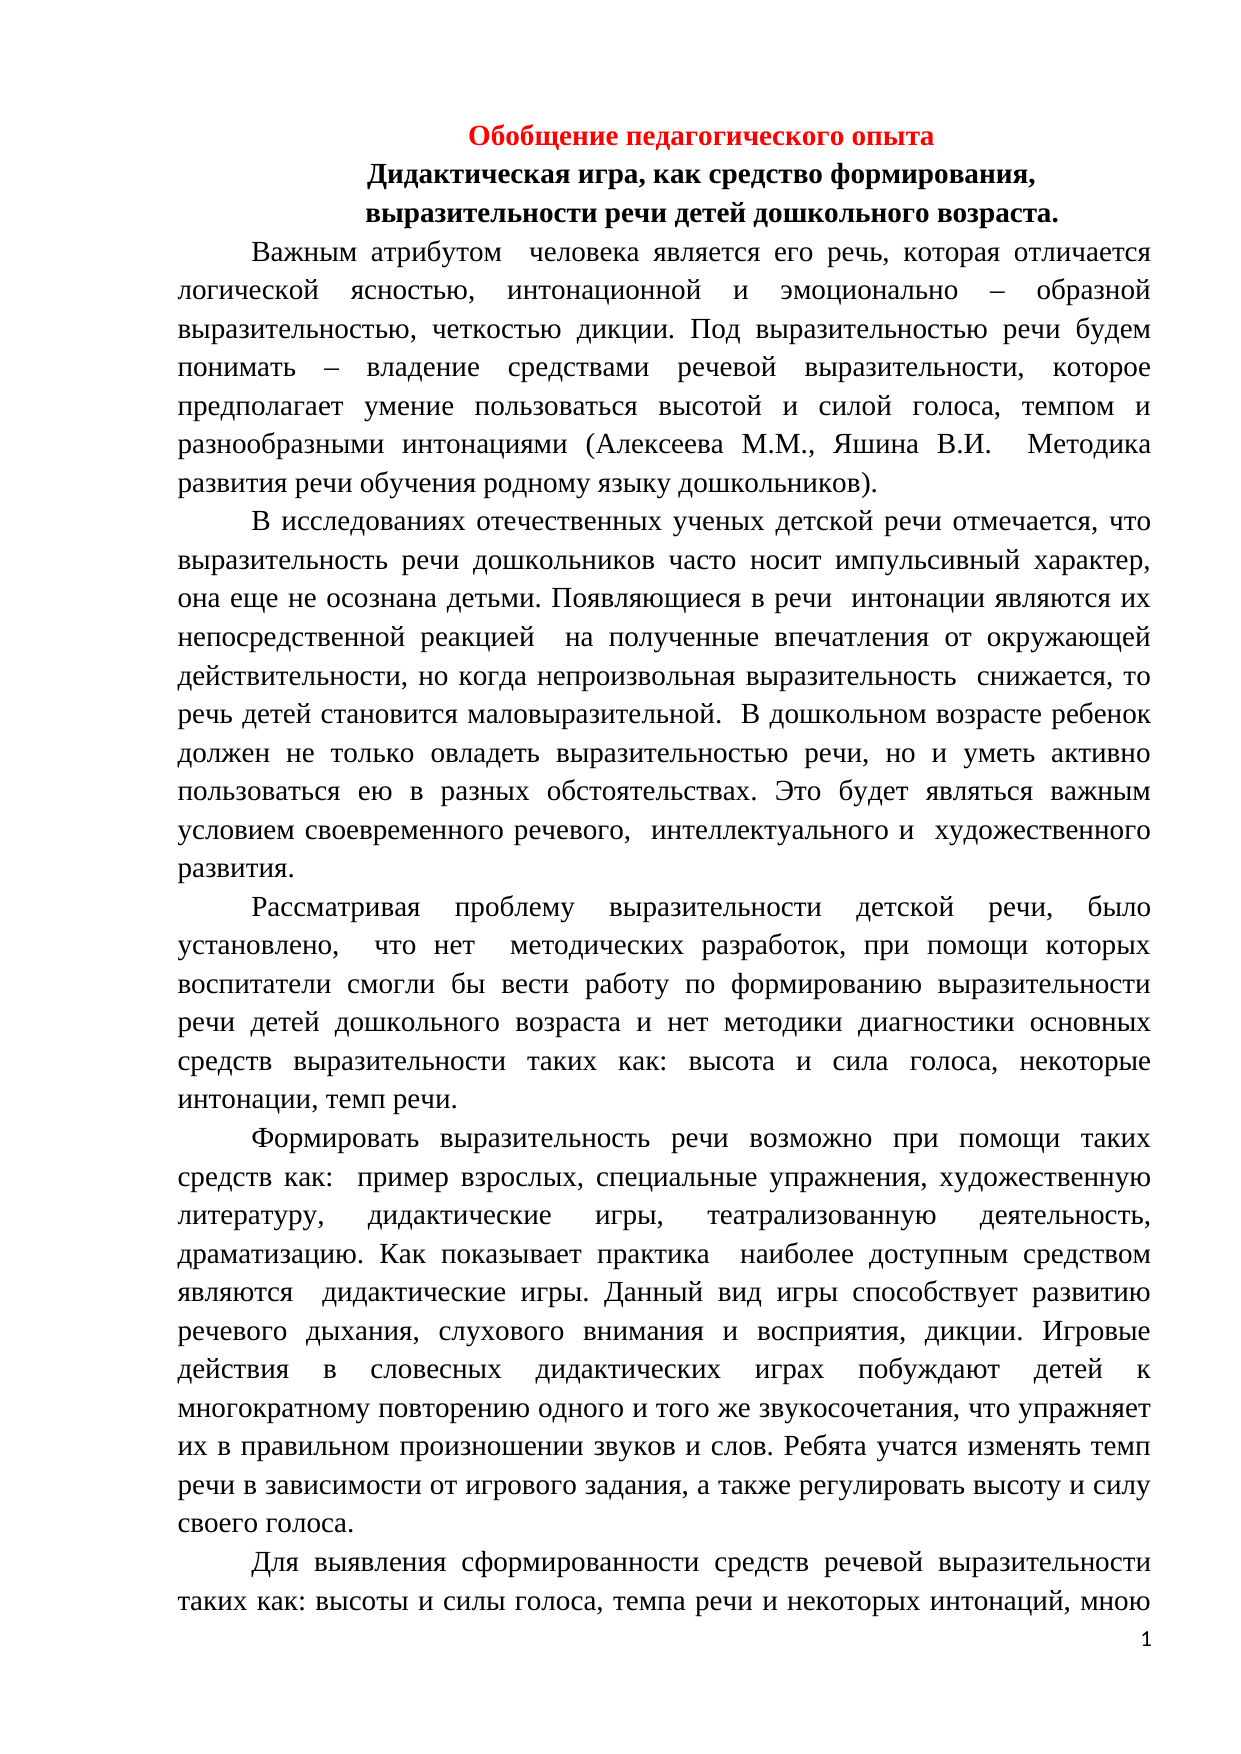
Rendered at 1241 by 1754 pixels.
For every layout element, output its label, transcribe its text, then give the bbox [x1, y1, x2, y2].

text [177, 1544, 1152, 1616]
text Формировать выразительность речи возможно при помощи таких средств как: пример взрослых, специальные упражнения, художественную литературу, дидактические игры, театрализованную деятельность, драматизацию. Как показывает практика наиболее доступным средством являются дидактические игры. Данный вид игры способствует развитию речевого дыхания, слухового внимания и восприятия, дикции. Игровые действия в словесных дидактических играх побуждают детей к многократному повторению одного и того же звукосочетания, что упражняет их в правильном произношении звуков и слов. Ребята учатся изменять темп речи в зависимости от игрового задания, а также регулировать высоту и силу своего голоса. [177, 1120, 1152, 1539]
text Дидактическая игра, как средство формирования, [177, 157, 1152, 190]
text В исследованиях отечественных ученых детской речи отмечается, что выразительность речи дошкольников часто носит импульсивный характер, она еще не осознана детьми. Появляющиеся в речи интонации являются их непосредственной реакцией на полученные впечатления от окружающей действительности, но когда непроизвольная выразительность снижается, то речь детей становится маловыразительной. В дошкольном возрасте ребенок должен не только овладеть выразительностью речи, но и уметь активно пользоваться ею в разных обстоятельствах. Это будет являться важным условием своевременного речевого, интеллектуального и художественного развития. [177, 503, 1152, 884]
text выразительности речи детей дошкольного возраста. [177, 195, 1152, 229]
text Обобщение педагогического опыта [177, 118, 1152, 152]
text Рассматривая проблему выразительности детской речи, было установлено, что нет методических разработок, при помощи которых воспитатели смогли бы вести работу по формированию выразительности речи детей дошкольного возраста и нет методики диагностики основных средств выразительности таких как: высота и сила голоса, некоторые интонации, темп речи. [177, 889, 1152, 1115]
text Важным атрибутом человека является его речь, которая отличается логической ясностью, интонационной и эмоционально – образной выразительностью, четкостью дикции. Под выразительностью речи будем понимать – владение средствами речевой выразительности, которое предполагает умение пользоваться высотой и силой голоса, темпом и разнообразными интонациями (Алексеева М.М., Яшина В.И. Методика развития речи обучения родному языку дошкольников). [177, 234, 1152, 498]
